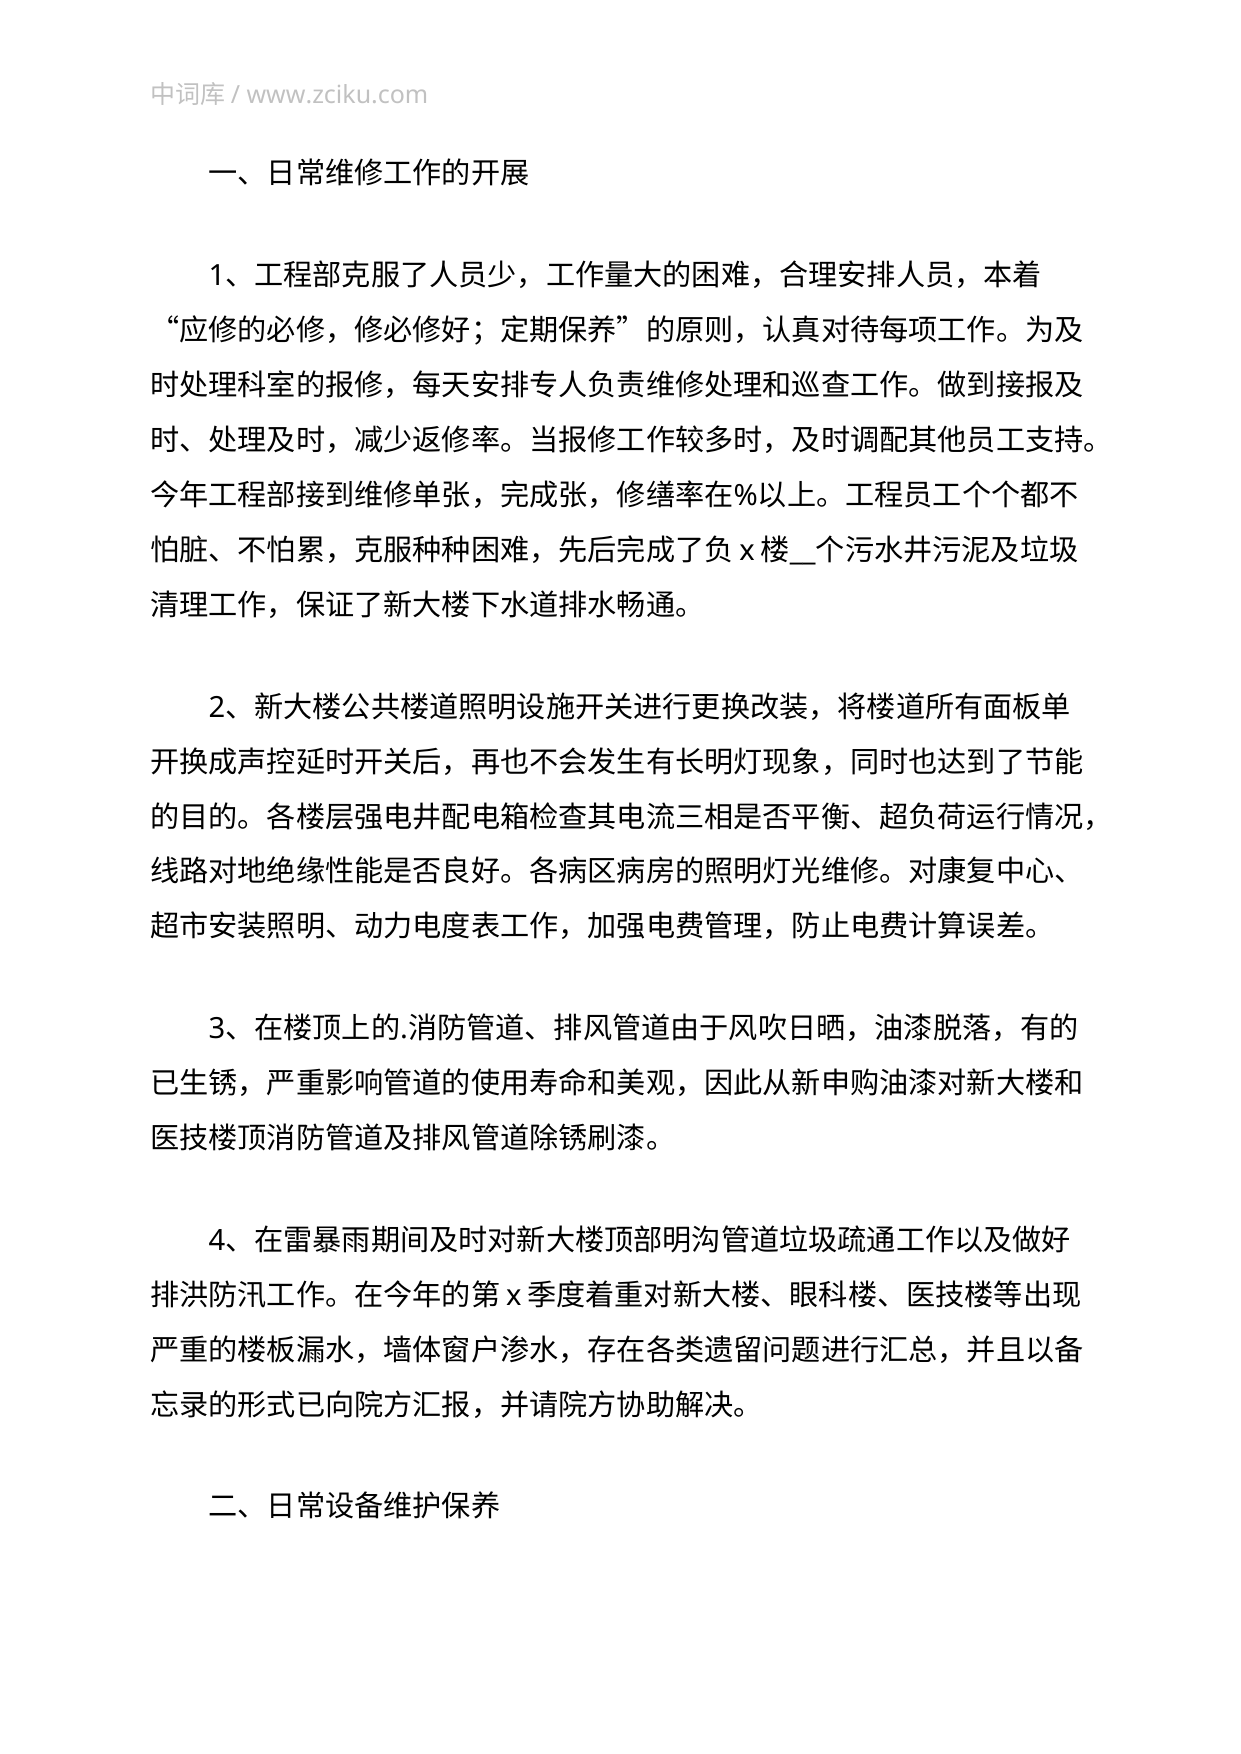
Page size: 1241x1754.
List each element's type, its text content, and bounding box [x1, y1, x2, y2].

text 一、日常维修工作的开展 [150, 150, 1090, 192]
text 二、日常设备维护保养 [150, 1483, 1090, 1525]
text 1、工程部克服了人员少，工作量大的困难，合理安排人员，本着“应修的必修，修必修好；定期保养”的原则，认真对待每项工作。为及时处理科室的报修，每天安排专人负责维修处理和巡查工作。做到接报及时、处理及时，减少返修率。当报修工作较多时，及时调配其他员工支持。今年工程部接到维修单张，完成张，修缮率在%以上。工程员工个个都不怕脏、不怕累，克服种种困难，先后完成了负x楼__个污水井污泥及垃圾清理工作，保证了新大楼下水道排水畅通。 [150, 252, 1090, 624]
text 3、在楼顶上的.消防管道、排风管道由于风吹日晒，油漆脱落，有的已生锈，严重影响管道的使用寿命和美观，因此从新申购油漆对新大楼和医技楼顶消防管道及排风管道除锈刷漆。 [150, 1005, 1090, 1157]
text 4、在雷暴雨期间及时对新大楼顶部明沟管道垃圾疏通工作以及做好排洪防汛工作。在今年的第x季度着重对新大楼、眼科楼、医技楼等出现严重的楼板漏水，墙体窗户渗水，存在各类遗留问题进行汇总，并且以备忘录的形式已向院方汇报，并请院方协助解决。 [150, 1216, 1090, 1423]
text 2、新大楼公共楼道照明设施开关进行更换改装，将楼道所有面板单开换成声控延时开关后，再也不会发生有长明灯现象，同时也达到了节能的目的。各楼层强电井配电箱检查其电流三相是否平衡、超负荷运行情况，线路对地绝缘性能是否良好。各病区病房的照明灯光维修。对康复中心、超市安装照明、动力电度表工作，加强电费管理，防止电费计算误差。 [150, 683, 1090, 945]
